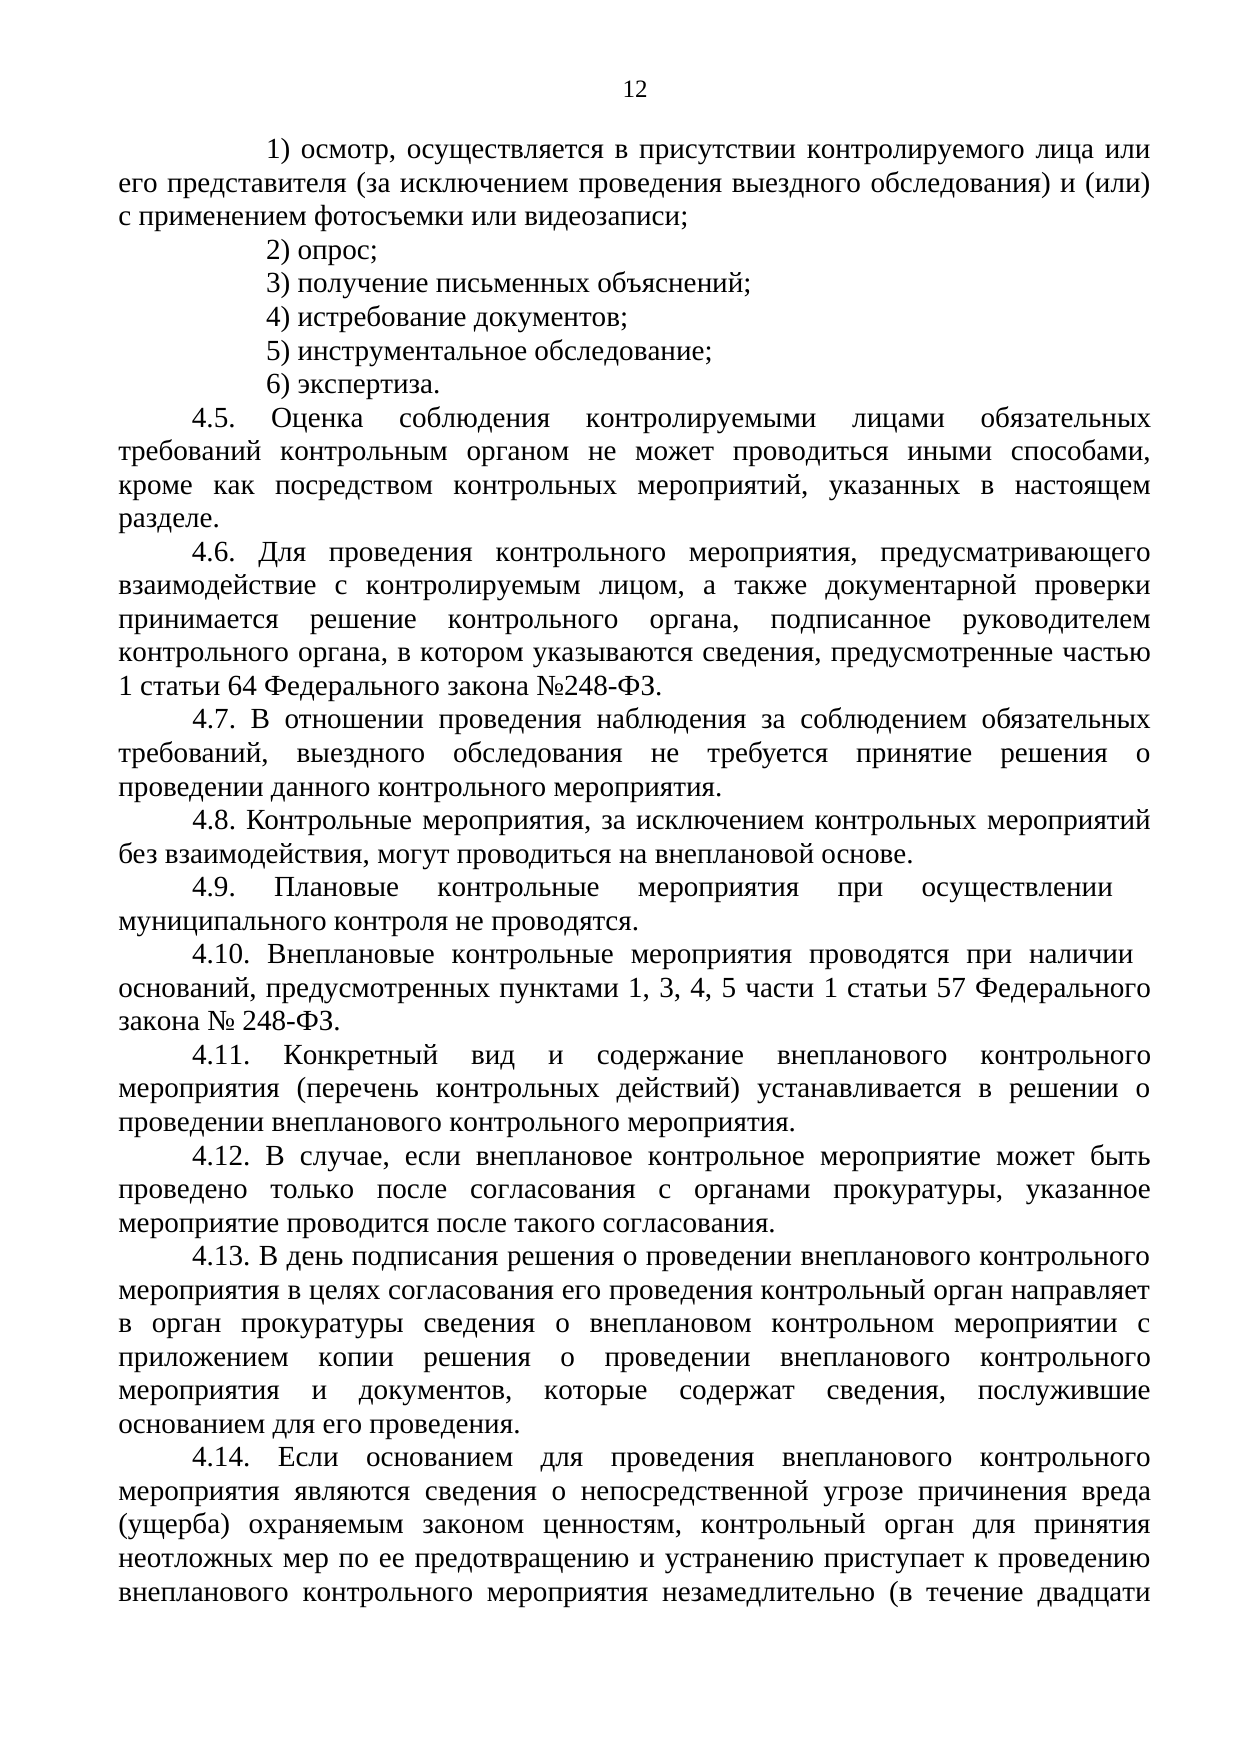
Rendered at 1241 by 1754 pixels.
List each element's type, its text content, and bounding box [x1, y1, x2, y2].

text 4.9. Плановые контрольные мероприятия при осуществлении муниципального контроля не проводятся. [118, 869, 1152, 936]
list 4.8. Контрольные мероприятия, за исключением контрольных мероприятий без взаимодействия, могут проводиться на внеплановой основе. [118, 802, 1152, 869]
text 4.12. В случае, если внеплановое контрольное мероприятие может быть проведено только после согласования с органами прокуратуры, указанное мероприятие проводится после такого согласования. [118, 1138, 1152, 1238]
list 4.7. В отношении проведения наблюдения за соблюдением обязательных требований, выездного обследования не требуется принятие решения о проведении данного контрольного мероприятия. [118, 702, 1152, 802]
text 4.5. Оценка соблюдения контролируемыми лицами обязательных требований контрольным органом не может проводиться иными способами, кроме как посредством контрольных мероприятий, указанных в настоящем разделе. [118, 400, 1152, 534]
text 4.10. Внеплановые контрольные мероприятия проводятся при наличии оснований, предусмотренных пунктами 1, 3, 4, 5 части 1 статьи 57 Федерального закона № 248-ФЗ. [118, 936, 1152, 1037]
text 1) осмотр, осуществляется в присутствии контролируемого лица или его представителя (за исключением проведения выездного обследования) и (или) с применением фотосъемки или видеозаписи; [118, 131, 1152, 232]
text 4) истребование документов; [118, 299, 1152, 333]
text 6) экспертиза. [118, 366, 1152, 400]
text 4.13. В день подписания решения о проведении внепланового контрольного мероприятия в целях согласования его проведения контрольный орган направляет в орган прокуратуры сведения о внеплановом контрольном мероприятии с приложением копии решения о проведении внепланового контрольного мероприятия и документов, которые содержат сведения, послужившие основанием для его проведения. [118, 1238, 1152, 1439]
text 4.6. Для проведения контрольного мероприятия, предусматривающего взаимодействие с контролируемым лицом, а также документарной проверки принимается решение контрольного органа, подписанное руководителем контрольного органа, в котором указываются сведения, предусмотренные частью 1 статьи 64 Федерального закона №248-ФЗ. [118, 534, 1152, 702]
text 3) получение письменных объяснений; [118, 266, 1152, 299]
text 4.11. Конкретный вид и содержание внепланового контрольного мероприятия (перечень контрольных действий) устанавливается в решении о проведении внепланового контрольного мероприятия. [118, 1037, 1152, 1138]
text 5) инструментальное обследование; [118, 333, 1152, 366]
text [118, 1439, 1152, 1607]
text 2) опрос; [118, 232, 1152, 266]
